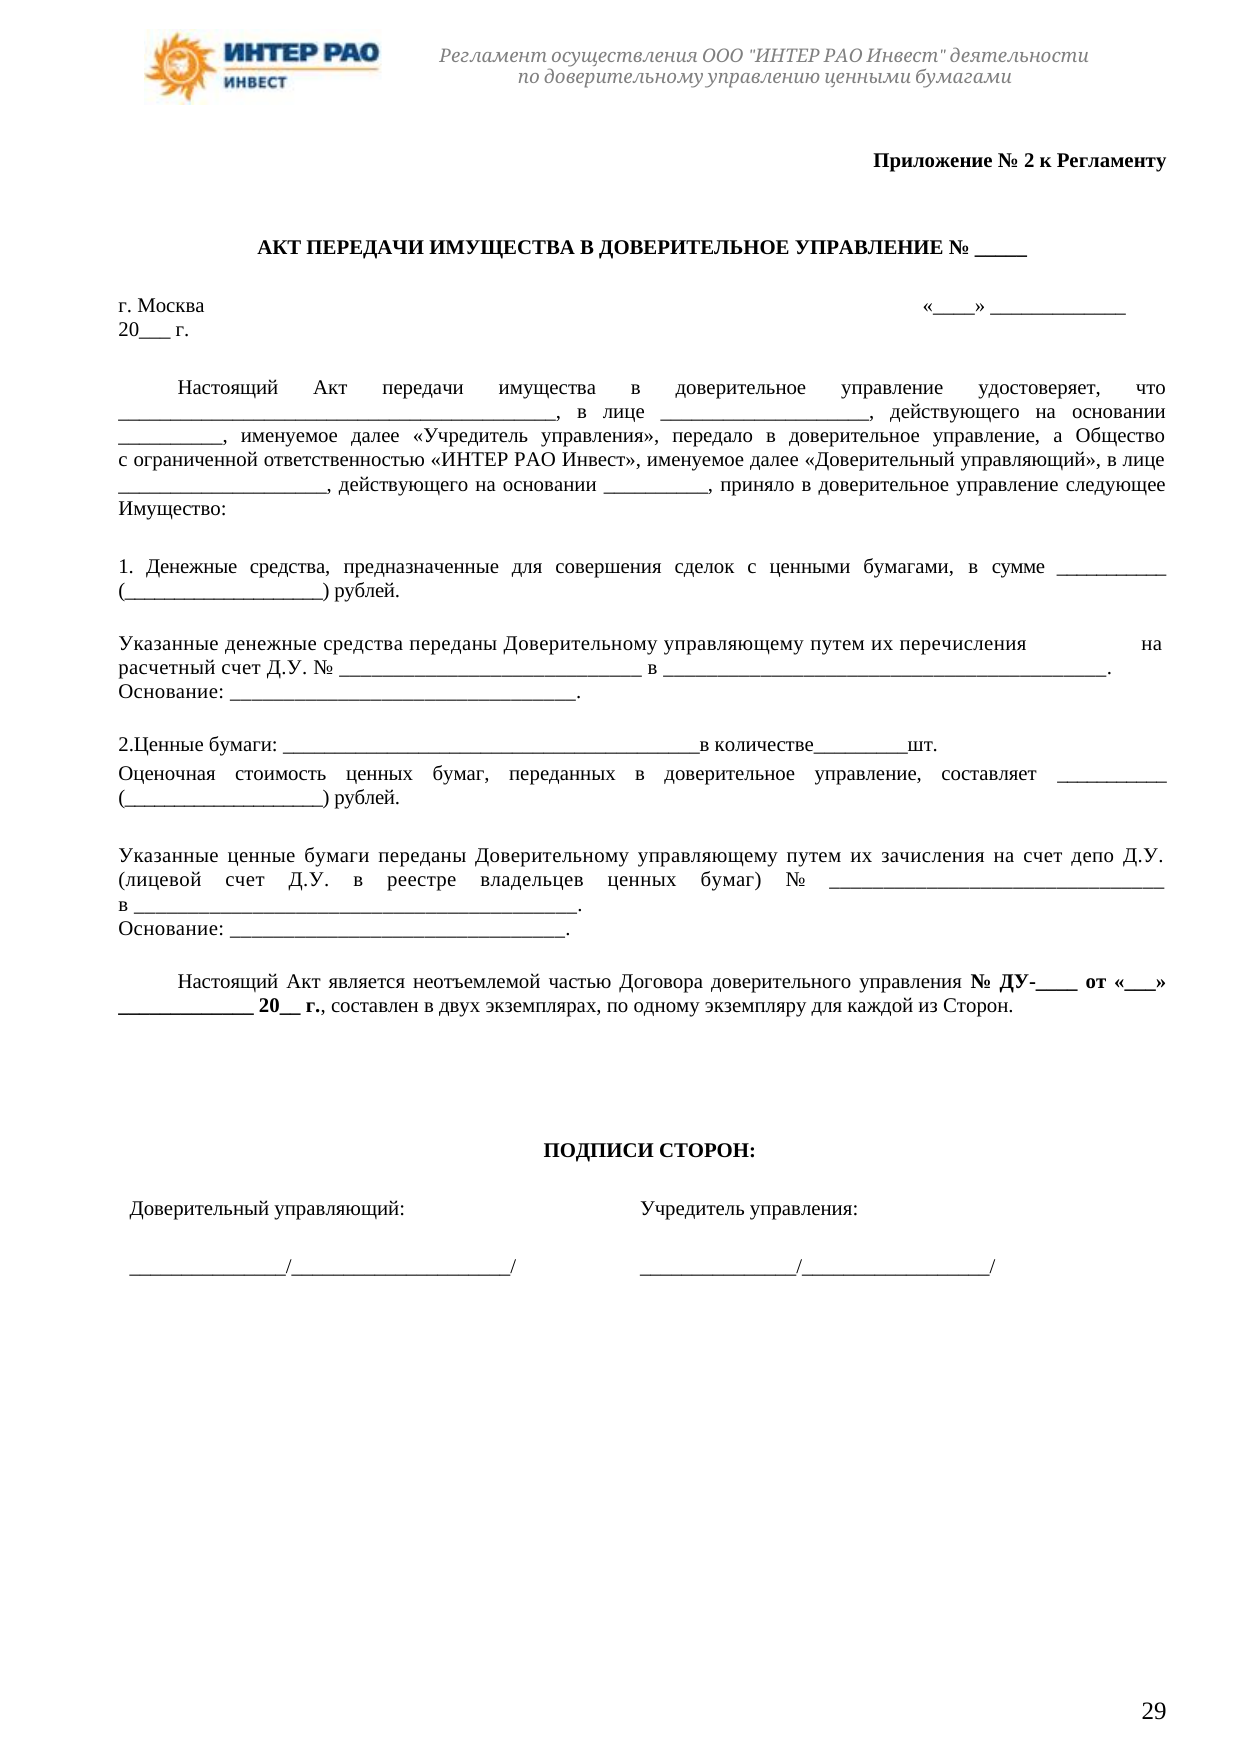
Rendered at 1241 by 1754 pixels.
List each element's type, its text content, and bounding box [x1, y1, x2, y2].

text АКТ ПЕРЕДАЧИ ИМУЩЕСТВА В ДОВЕРИТЕЛЬНОЕ УПРАВЛЕНИЕ № _____ [118, 235, 1166, 259]
text Настоящий Акт передачи имущества в доверительное управление удостоверяет, что __________________________________________, в лице ____________________, действующего на основании __________, именуемое далее «Учредитель управления», передало в доверительное управление, а Общество с ограниченной ответственностью «ИНТЕР РАО Инвест», именуемое далее «Доверительный управляющий», в лице ____________________, действующего на основании __________, приняло в доверительное управление следующее Имущество: [118, 375, 1166, 519]
picture [144, 29, 382, 105]
text Указанные ценные бумаги переданы Доверительному управляющему путем их зачисления на счет депо Д.У. (лицевой счет Д.У. в реестре владельцев ценных бумаг) № _______________________________ в _________________________________________. [118, 843, 1166, 916]
text Основание: ________________________________. [118, 679, 1166, 703]
text Основание: _______________________________. [118, 916, 1166, 939]
text Приложение № 2 к Регламенту [118, 148, 1166, 172]
table_header Доверительный управляющий: [118, 1196, 628, 1225]
text Оценочная стоимость ценных бумаг, переданных в доверительное управление, составляет ___________ (____________________) рублей. [118, 761, 1166, 809]
text Настоящий Акт является неотъемлемой частью Договора доверительного управления № ДУ-____ от «___» _____________ 20__ г., составлен в двух экземплярах, по одному экземпляру для каждой из Сторон. [118, 969, 1166, 1017]
table_cell _______________/__________________/ [629, 1225, 1137, 1283]
text Указанные денежные средства переданы Доверительному управляющему путем их перечисления на расчетный счет Д.У. № ____________________________ в _________________________________________. [118, 631, 1166, 679]
text г. Москва «____» _____________ 20___ г. [118, 293, 1166, 341]
text ПОДПИСИ СТОРОН: [118, 1138, 1166, 1162]
table_cell _______________/_____________________/ [118, 1225, 628, 1283]
text 1. Денежные средства, предназначенные для совершения сделок с ценными бумагами, в сумме ___________ (____________________) рублей. [118, 554, 1166, 602]
table_header Учредитель управления: [629, 1196, 1137, 1225]
text 2.Ценные бумаги: ________________________________________в количестве_________шт. [118, 732, 1166, 756]
